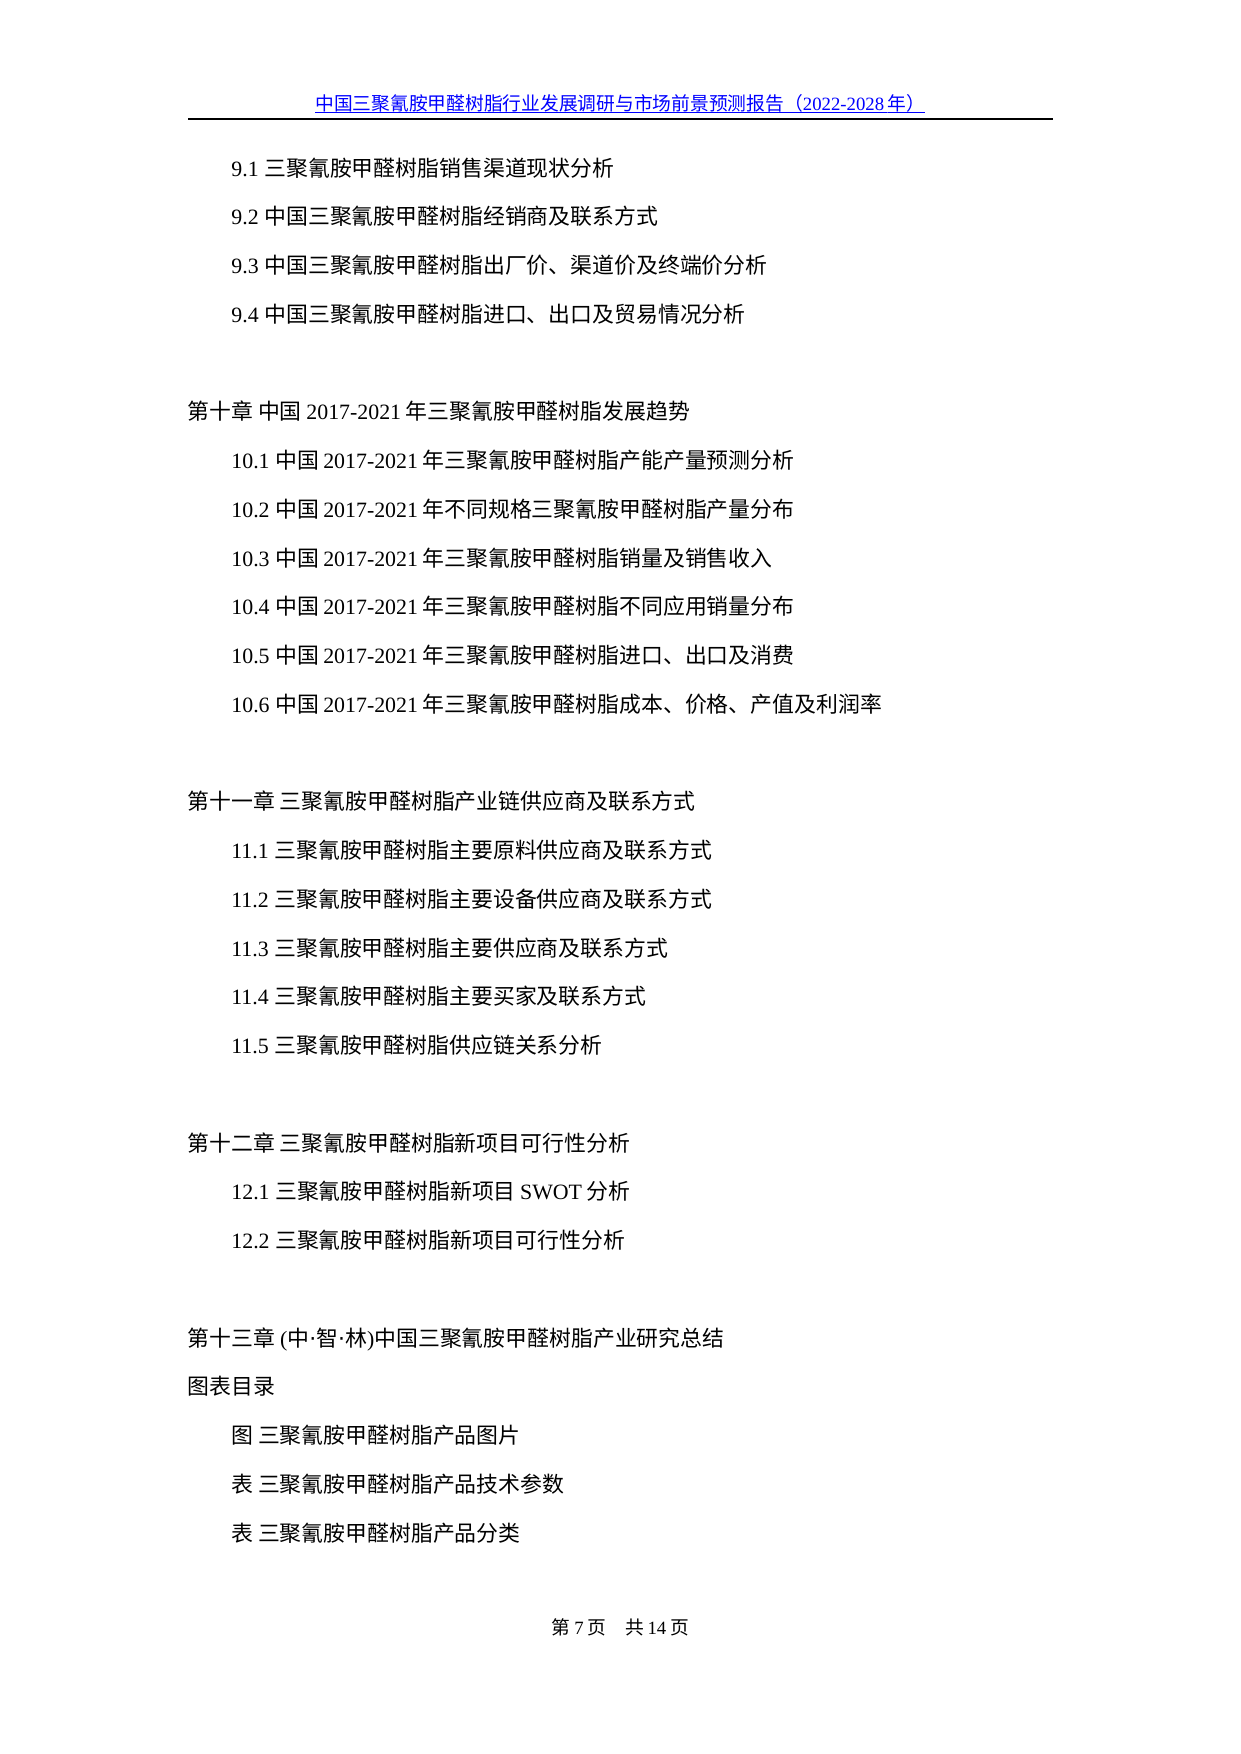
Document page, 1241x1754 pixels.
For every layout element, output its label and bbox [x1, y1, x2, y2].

text [187, 150, 1053, 1548]
